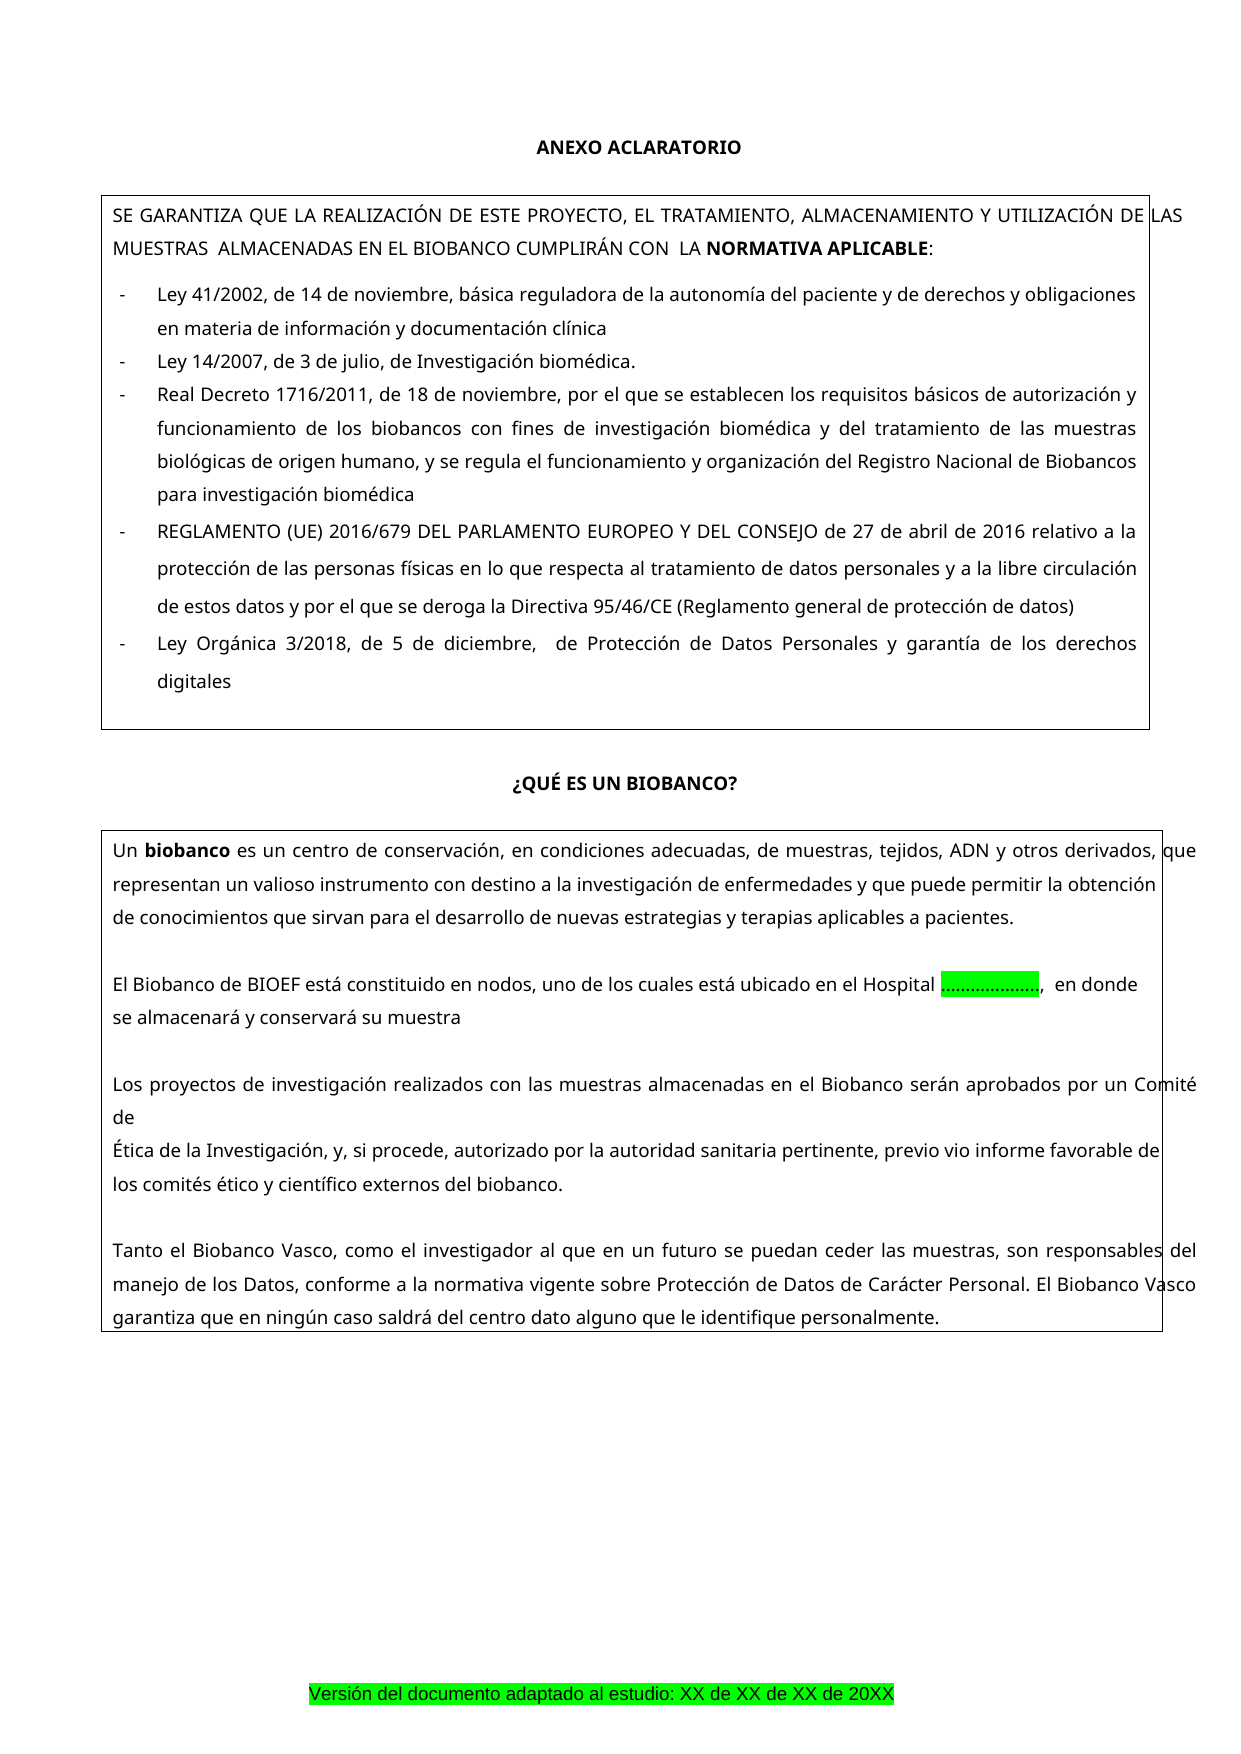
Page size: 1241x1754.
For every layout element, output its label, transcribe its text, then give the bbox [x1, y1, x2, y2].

table_header Un biobanco es un centro de conservación, en condiciones adecuadas, de muestras, tejidos, ADN y otros derivados, que representan un valioso instrumento con destino a la investigación de enfermedades y que puede permitir la obtención de conocimientos que sirvan para el desarrollo de nuevas estrategias y terapias aplicables a pacientes. El Biobanco de BIOEF está constituido en nodos, uno de los cuales está ubicado en el Hospital ……………….., en donde se almacenará y conservará su muestra Los proyectos de investigación realizados con las muestras almacenadas en el Biobanco serán aprobados por un Comité de Ética de , y, si procede, autorizado por la autoridad sanitaria pertinente, previo vio informe favorable de los comités ético y científico externos del biobanco. Tanto el Biobanco Vasco, como el investigador al que en un futuro se puedan ceder las muestras, son responsables del manejo de los Datos, conforme a la normativa vigente sobre Protección de Datos de Carácter Personal. El Biobanco Vasco garantiza que en ningún caso saldrá del centro dato alguno que le identifique personalmente. [102, 831, 1162, 1331]
table_header SE GARANTIZA QUE ESTE PROYECTO, EL TRATAMIENTO, ALMACENAMIENTO Y UTILIZACIÓN DE LAS MUESTRAS ALMACENADAS EN EL BIOBANCO CUMPLIRÁN CON : Ley 41/2002, de 14 de noviembre, básica reguladora de la autonomía del paciente y de derechos y obligaciones en materia de información y documentación clínica Ley 14/2007, de 3 de julio, de Investigación biomédica. Real Decreto 1716/2011, de 18 de noviembre, por el que se establecen los requisitos básicos de autorización y funcionamiento de los biobancos con fines de investigación biomédica y del tratamiento de las muestras biológicas de origen humano, y se regula el funcionamiento y organización del Registro Nacional de Biobancos para investigación biomédica REGLAMENTO (UE) 2016/679 DEL PARLAMENTO EUROPEO Y DEL CONSEJO de 27 de abril de 2016 relativo a la protección de las personas físicas en lo que respecta al tratamiento de datos personales y a la libre circulación de estos datos y por el que se deroga la Directiva 95/46/CE (Reglamento general de protección de datos) Ley Orgánica 3/2018, de 5 de diciembre, de Protección de Datos Personales y garantía de los derechos digitales [102, 196, 1149, 729]
text ANEXO ACLARATORIO [150, 128, 1128, 161]
text ¿QUÉ ES UN BIOBANCO? [75, 763, 1174, 797]
